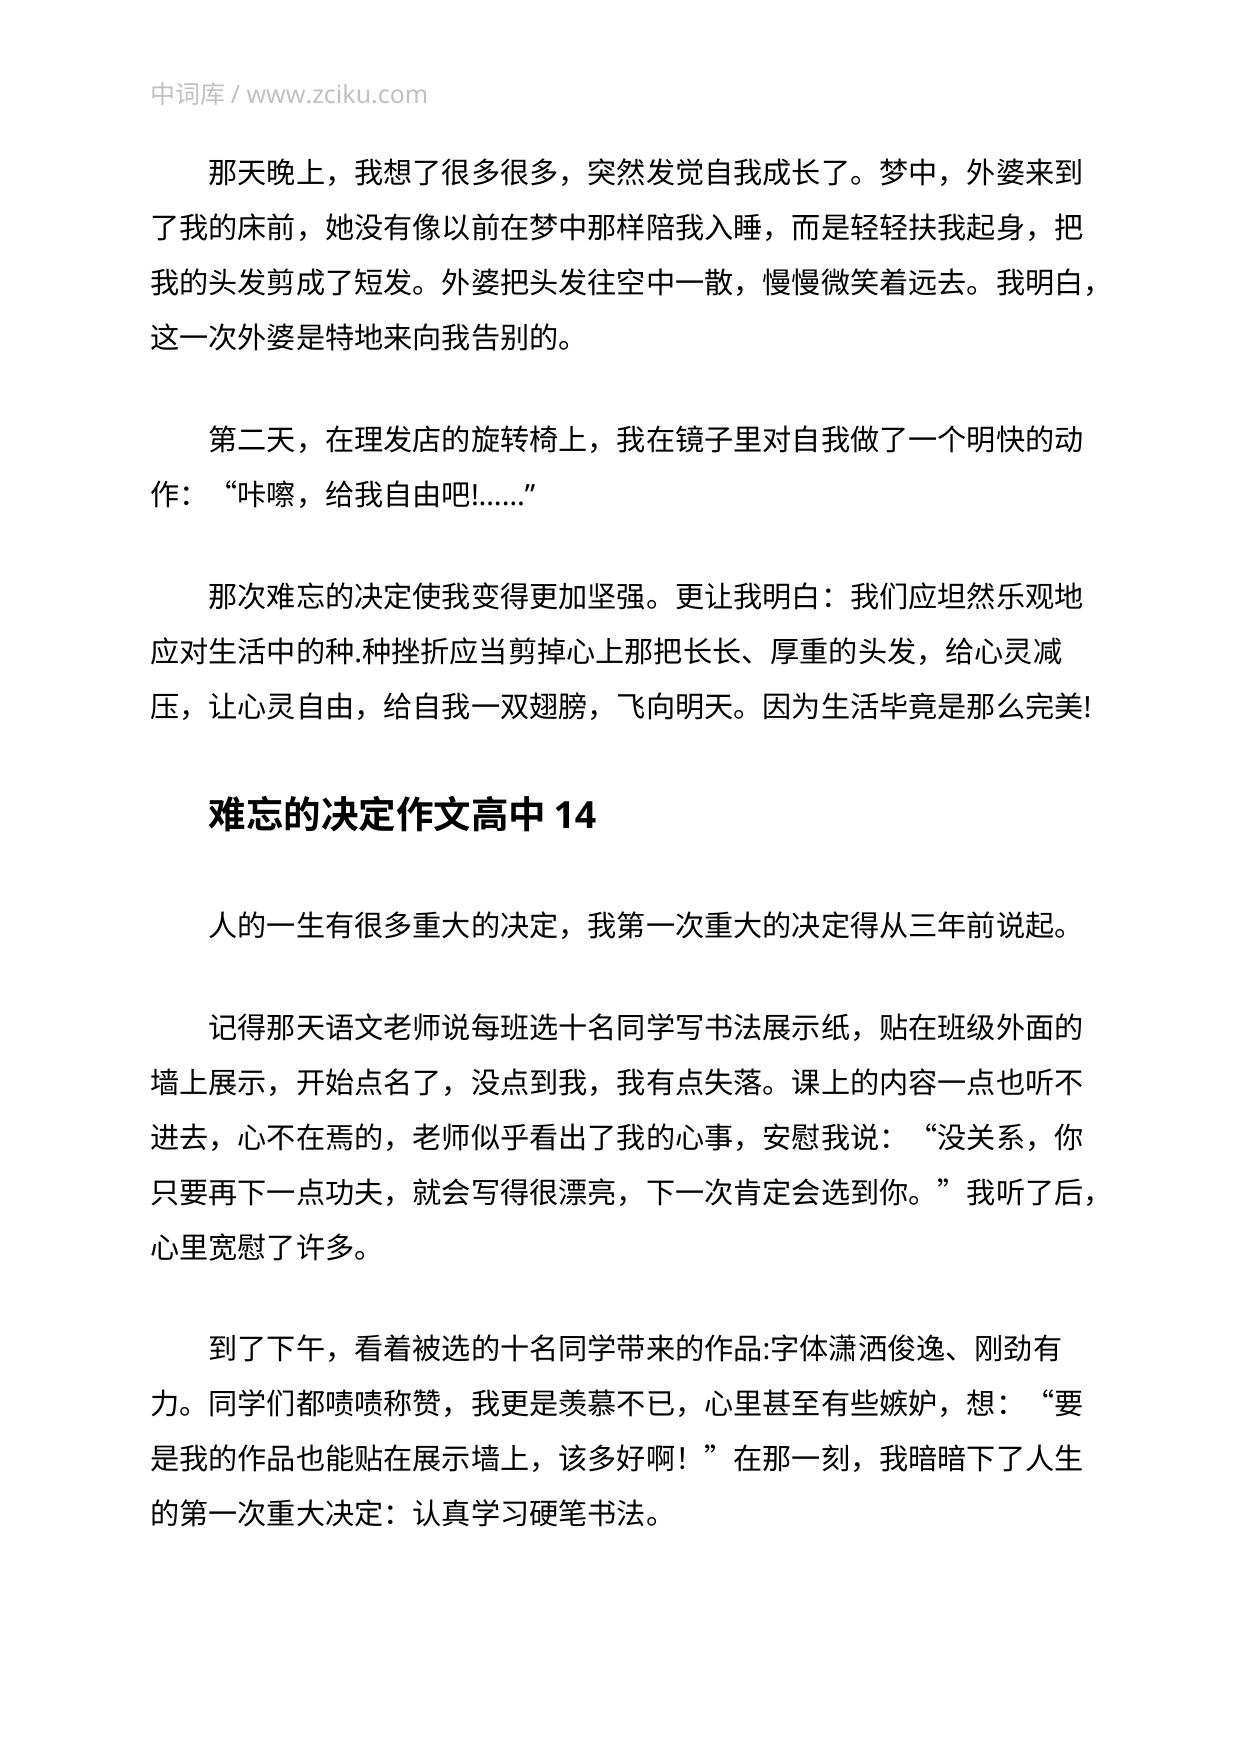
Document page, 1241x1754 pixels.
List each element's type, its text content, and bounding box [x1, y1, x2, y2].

text 到了下午，看着被选的十名同学带来的作品:字体潇洒俊逸、刚劲有力。同学们都啧啧称赞，我更是羡慕不已，心里甚至有些嫉妒，想：“要是我的作品也能贴在展示墙上，该多好啊！”在那一刻，我暗暗下了人生的第一次重大决定：认真学习硬笔书法。 [150, 1326, 1090, 1533]
text 难忘的决定作文高中14 [150, 785, 1090, 840]
text 人的一生有很多重大的决定，我第一次重大的决定得从三年前说起。 [150, 903, 1090, 945]
text 记得那天语文老师说每班选十名同学写书法展示纸，贴在班级外面的墙上展示，开始点名了，没点到我，我有点失落。课上的内容一点也听不进去，心不在焉的，老师似乎看出了我的心事，安慰我说：“没关系，你只要再下一点功夫，就会写得很漂亮，下一次肯定会选到你。”我听了后，心里宽慰了许多。 [150, 1004, 1090, 1266]
text 第二天，在理发店的旋转椅上，我在镜子里对自我做了一个明快的动作：“咔嚓，给我自由吧!……” [150, 416, 1090, 514]
text 那天晚上，我想了很多很多，突然发觉自我成长了。梦中，外婆来到了我的床前，她没有像以前在梦中那样陪我入睡，而是轻轻扶我起身，把我的头发剪成了短发。外婆把头发往空中一散，慢慢微笑着远去。我明白，这一次外婆是特地来向我告别的。 [150, 150, 1090, 357]
text 那次难忘的决定使我变得更加坚强。更让我明白：我们应坦然乐观地应对生活中的种.种挫折应当剪掉心上那把长长、厚重的头发，给心灵减压，让心灵自由，给自我一双翅膀，飞向明天。因为生活毕竟是那么完美! [150, 573, 1090, 726]
